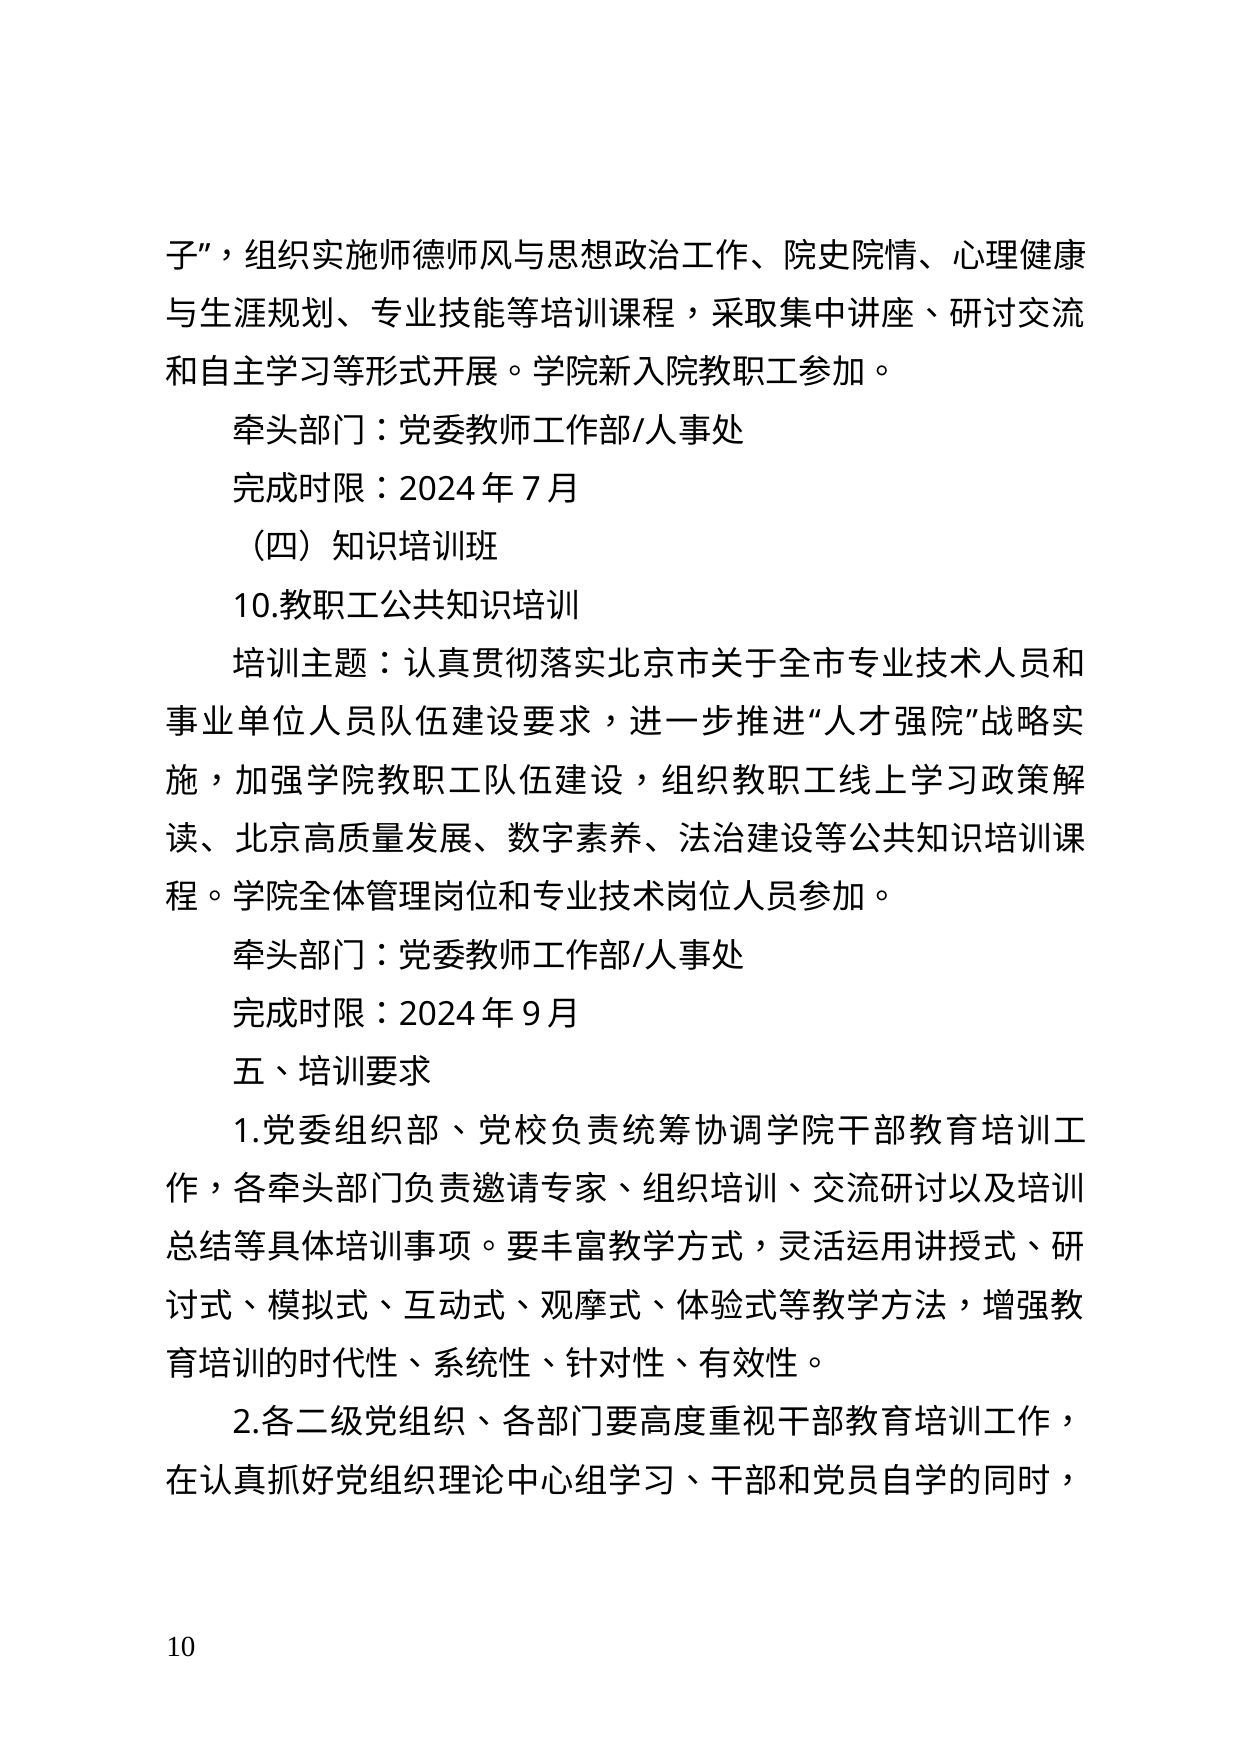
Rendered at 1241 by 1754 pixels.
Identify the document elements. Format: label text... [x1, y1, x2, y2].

text 牵头部门：党委教师工作部/人事处 [165, 920, 1087, 979]
text 完成时限：2024年7月 [165, 454, 1087, 512]
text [165, 220, 1087, 395]
text 牵头部门：党委教师工作部/人事处 [165, 395, 1087, 454]
text 培训主题：认真贯彻落实北京市关于全市专业技术人员和事业单位人员队伍建设要求，进一步推进“人才强院”战略实施，加强学院教职工队伍建设，组织教职工线上学习政策解读、北京高质量发展、数字素养、法治建设等公共知识培训课程。学院全体管理岗位和专业技术岗位人员参加。 [165, 629, 1087, 920]
text 完成时限：2024年9月 [165, 979, 1087, 1037]
text 10.教职工公共知识培训 [165, 570, 1087, 629]
text 五、培训要求 [165, 1037, 1087, 1095]
text 1.党委组织部、党校负责统筹协调学院干部教育培训工作，各牵头部门负责邀请专家、组织培训、交流研讨以及培训总结等具体培训事项。要丰富教学方式，灵活运用讲授式、研讨式、模拟式、互动式、观摩式、体验式等教学方法，增强教育培训的时代性、系统性、针对性、有效性。 [165, 1095, 1087, 1387]
text （四）知识培训班 [165, 512, 1087, 570]
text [165, 1387, 1087, 1504]
